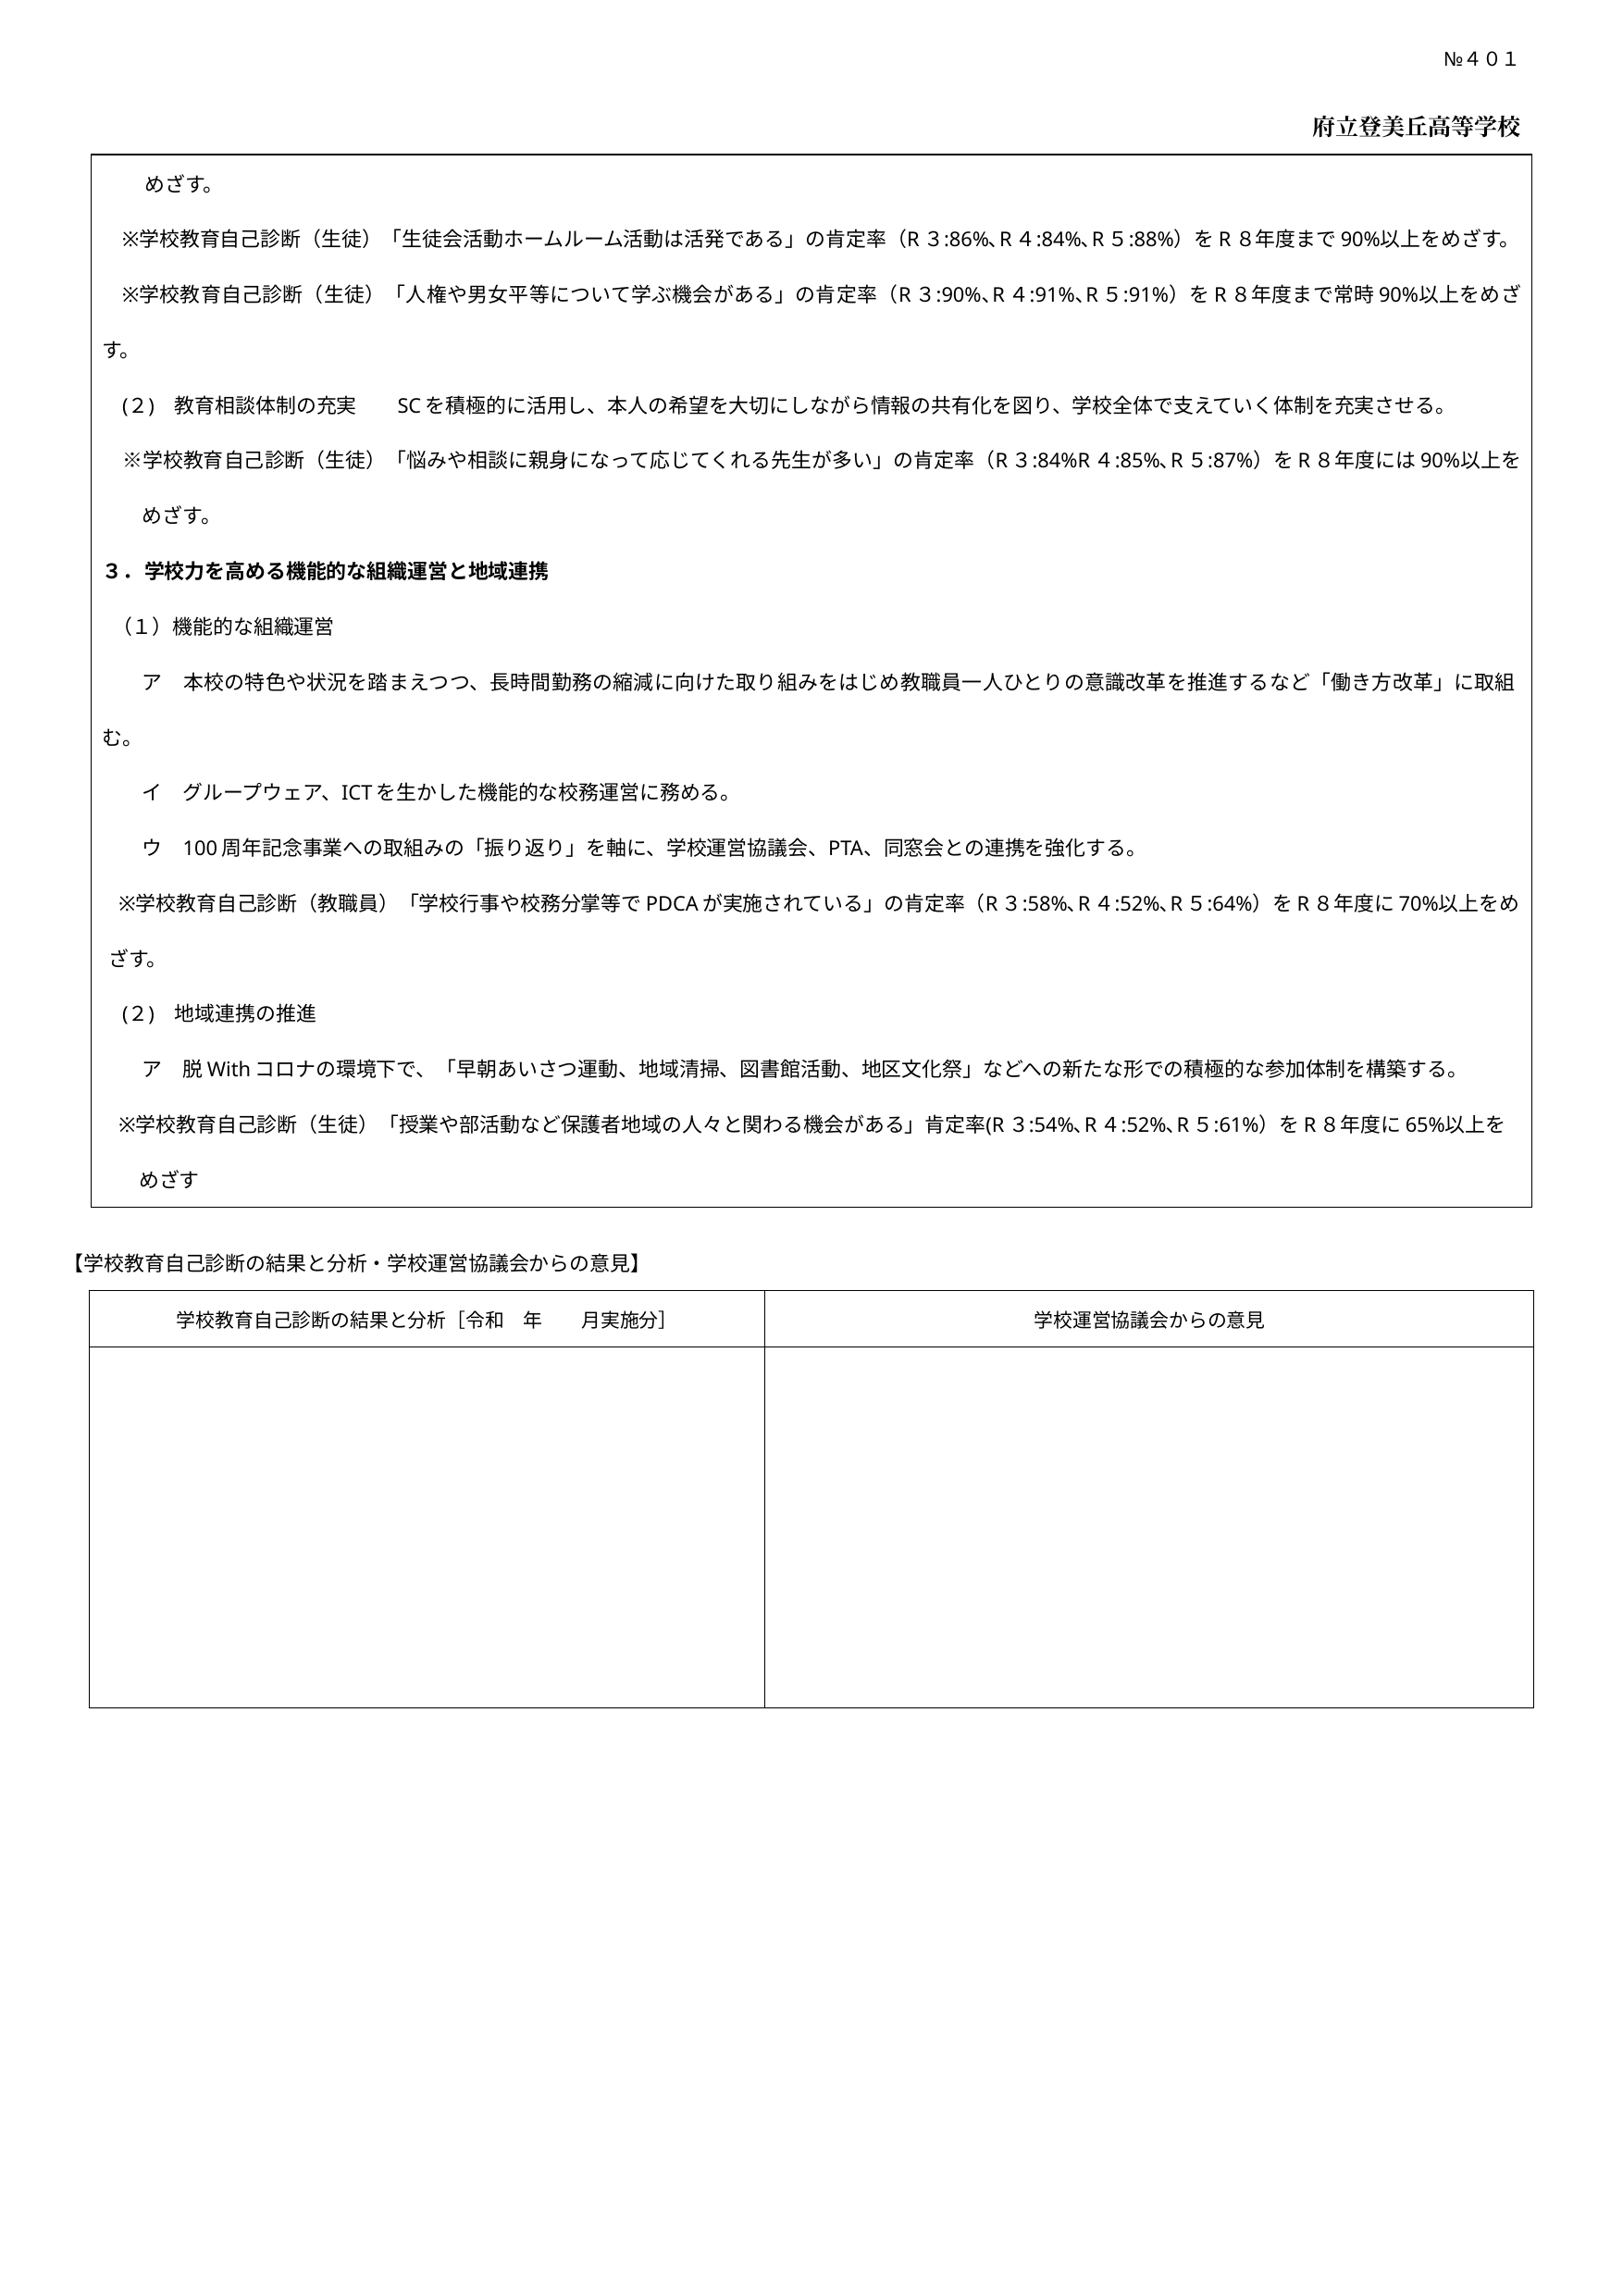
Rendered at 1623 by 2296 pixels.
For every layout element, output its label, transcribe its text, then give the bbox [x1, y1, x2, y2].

table_cell [765, 1347, 1533, 1707]
table_cell [90, 1347, 764, 1707]
table_header 学校運営協議会からの意見 [765, 1291, 1533, 1347]
text 【学校教育自己診断の結果と分析・学校運営協議会からの意見】 [13, 1235, 1541, 1290]
table_header 学校教育自己診断の結果と分析［令和 年 月実施分］ [90, 1291, 764, 1347]
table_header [92, 155, 1531, 1206]
